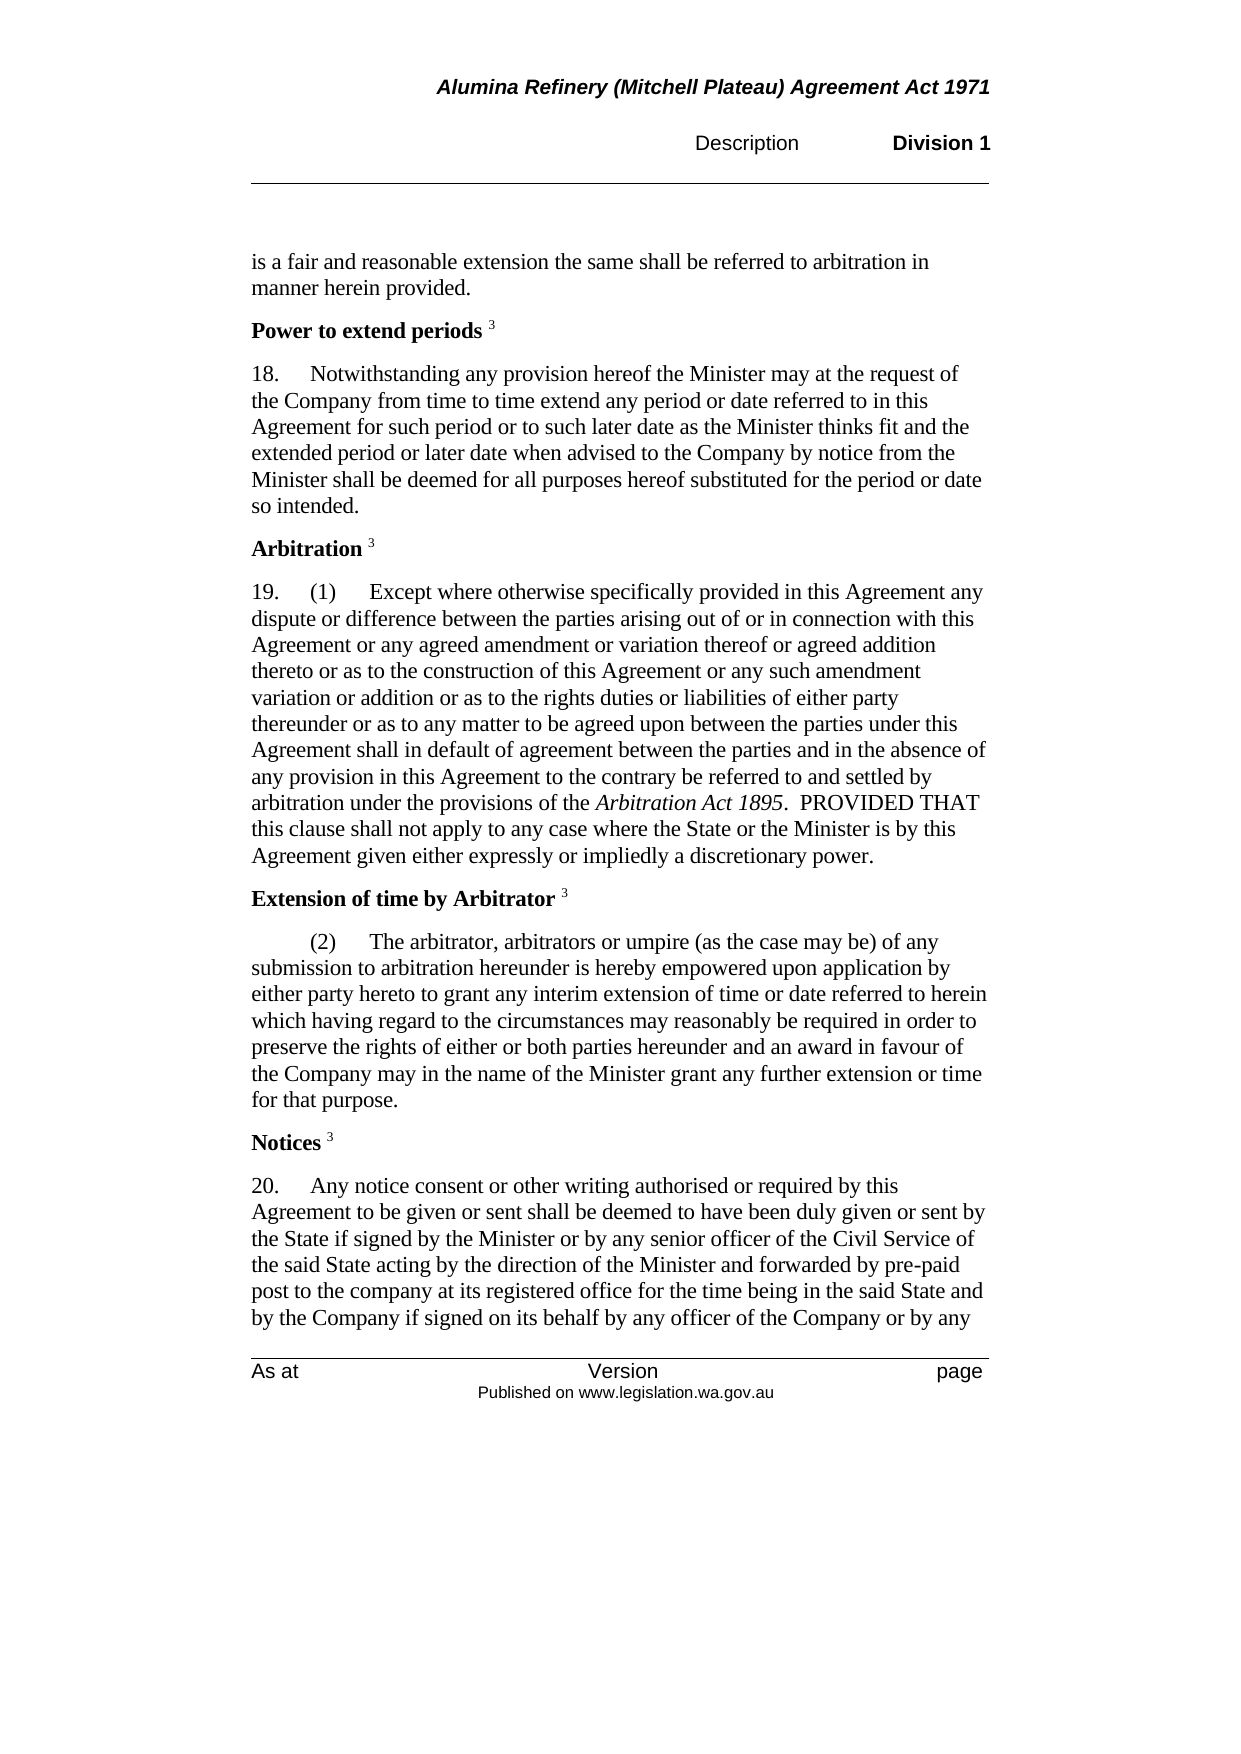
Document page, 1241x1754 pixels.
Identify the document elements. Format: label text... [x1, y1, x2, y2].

text Extension of time by Arbitrator 3 [251, 885, 989, 911]
text 19. (1) Except where otherwise specifically provided in this Agreement any dispute or difference between the parties arising out of or in connection with this Agreement or any agreed amendment or variation thereof or agreed addition thereto or as to the construction of this Agreement or any such amendment variation or addition or as to the rights duties or liabilities of either party thereunder or as to any matter to be agreed upon between the parties under this Agreement shall in default of agreement between the parties and in the absence of any provision in this Agreement to the contrary be referred to and settled by arbitration under the provisions of the Arbitration Act 1895. PROVIDED THAT this clause shall not apply to any case where the State or the Minister is by this Agreement given either expressly or impliedly a discretionary power. [251, 578, 989, 868]
text Power to extend periods 3 [251, 317, 989, 344]
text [251, 1172, 989, 1330]
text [251, 248, 989, 301]
text (2) The arbitrator, arbitrators or umpire (as the case may be) of any submission to arbitration hereunder is hereby empowered upon application by either party hereto to grant any interim extension of time or date referred to herein which having regard to the circumstances may reasonably be required in order to preserve the rights of either or both parties hereunder and an award in favour of the Company may in the name of the Minister grant any further extension or time for that purpose. [251, 928, 989, 1112]
text Arbitration 3 [251, 535, 989, 562]
text Notices 3 [251, 1129, 989, 1155]
text 18. Notwithstanding any provision hereof the Minister may at the request of the Company from time to time extend any period or date referred to in this Agreement for such period or to such later date as the Minister thinks fit and the extended period or later date when advised to the Company by notice from the Minister shall be deemed for all purposes hereof substituted for the period or date so intended. [251, 360, 989, 518]
